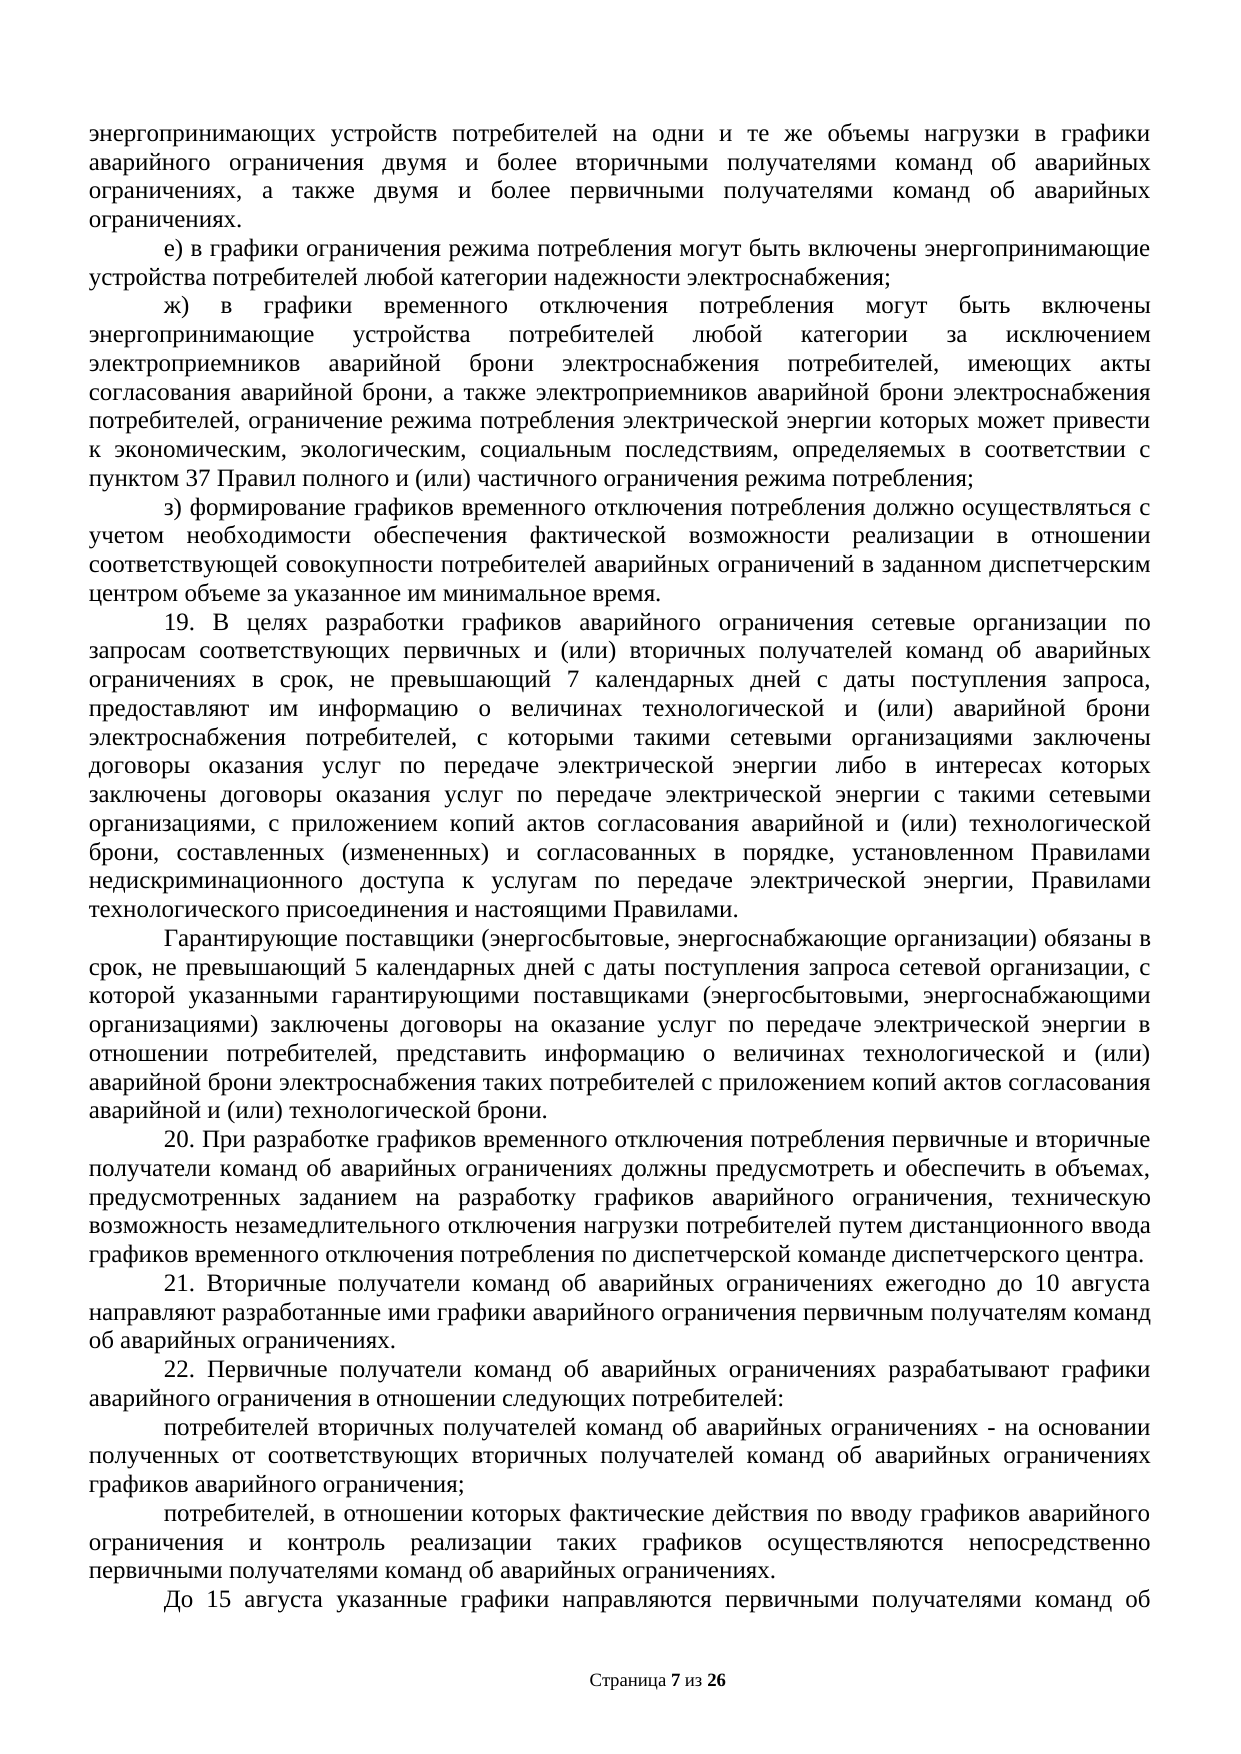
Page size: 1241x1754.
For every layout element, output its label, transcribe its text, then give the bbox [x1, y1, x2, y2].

text Гарантирующие поставщики (энергосбытовые, энергоснабжающие организации) обязаны в срок, не превышающий 5 календарных дней с даты поступления запроса сетевой организации, с которой указанными гарантирующими поставщиками (энергосбытовыми, энергоснабжающими организациями) заключены договоры на оказание услуг по передаче электрической энергии в отношении потребителей, представить информацию о величинах технологической и (или) аварийной брони электроснабжения таких потребителей с приложением копий актов согласования аварийной и (или) технологической брони. [88, 923, 1152, 1124]
text ж) в графики временного отключения потребления могут быть включены энергопринимающие устройства потребителей любой категории за исключением электроприемников аварийной брони электроснабжения потребителей, имеющих акты согласования аварийной брони, а также электроприемников аварийной брони электроснабжения потребителей, ограничение режима потребления электрической энергии которых может привести к экономическим, экологическим, социальным последствиям, определяемых в соответствии с пунктом 37 Правил полного и (или) частичного ограничения режима потребления; [88, 291, 1152, 492]
text 21. Вторичные получатели команд об аварийных ограничениях ежегодно до 10 августа направляют разработанные ими графики аварийного ограничения первичным получателям команд об аварийных ограничениях. [88, 1268, 1152, 1354]
text 22. Первичные получатели команд об аварийных ограничениях разрабатывают графики аварийного ограничения в отношении следующих потребителей: [88, 1354, 1152, 1412]
text потребителей вторичных получателей команд об аварийных ограничениях - на основании полученных от соответствующих вторичных получателей команд об аварийных ограничениях графиков аварийного ограничения; [88, 1412, 1152, 1498]
text потребителей, в отношении которых фактические действия по вводу графиков аварийного ограничения и контроль реализации таких графиков осуществляются непосредственно первичными получателями команд об аварийных ограничениях. [88, 1498, 1152, 1584]
text 19. В целях разработки графиков аварийного ограничения сетевые организации по запросам соответствующих первичных и (или) вторичных получателей команд об аварийных ограничениях в срок, не превышающий 7 календарных дней с даты поступления запроса, предоставляют им информацию о величинах технологической и (или) аварийной брони электроснабжения потребителей, с которыми такими сетевыми организациями заключены договоры оказания услуг по передаче электрической энергии либо в интересах которых заключены договоры оказания услуг по передаче электрической энергии с такими сетевыми организациями, с приложением копий актов согласования аварийной и (или) технологической брони, составленных (измененных) и согласованных в порядке, установленном Правилами недискриминационного доступа к услугам по передаче электрической энергии, Правилами технологического присоединения и настоящими Правилами. [88, 607, 1152, 923]
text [88, 118, 1152, 233]
text з) формирование графиков временного отключения потребления должно осуществляться с учетом необходимости обеспечения фактической возможности реализации в отношении соответствующей совокупности потребителей аварийных ограничений в заданном диспетчерским центром объеме за указанное им минимальное время. [88, 492, 1152, 607]
text 20. При разработке графиков временного отключения потребления первичные и вторичные получатели команд об аварийных ограничениях должны предусмотреть и обеспечить в объемах, предусмотренных заданием на разработку графиков аварийного ограничения, техническую возможность незамедлительного отключения нагрузки потребителей путем дистанционного ввода графиков временного отключения потребления по диспетчерской команде диспетчерского центра. [88, 1124, 1152, 1268]
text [88, 1584, 1152, 1613]
text е) в графики ограничения режима потребления могут быть включены энергопринимающие устройства потребителей любой категории надежности электроснабжения; [88, 233, 1152, 291]
